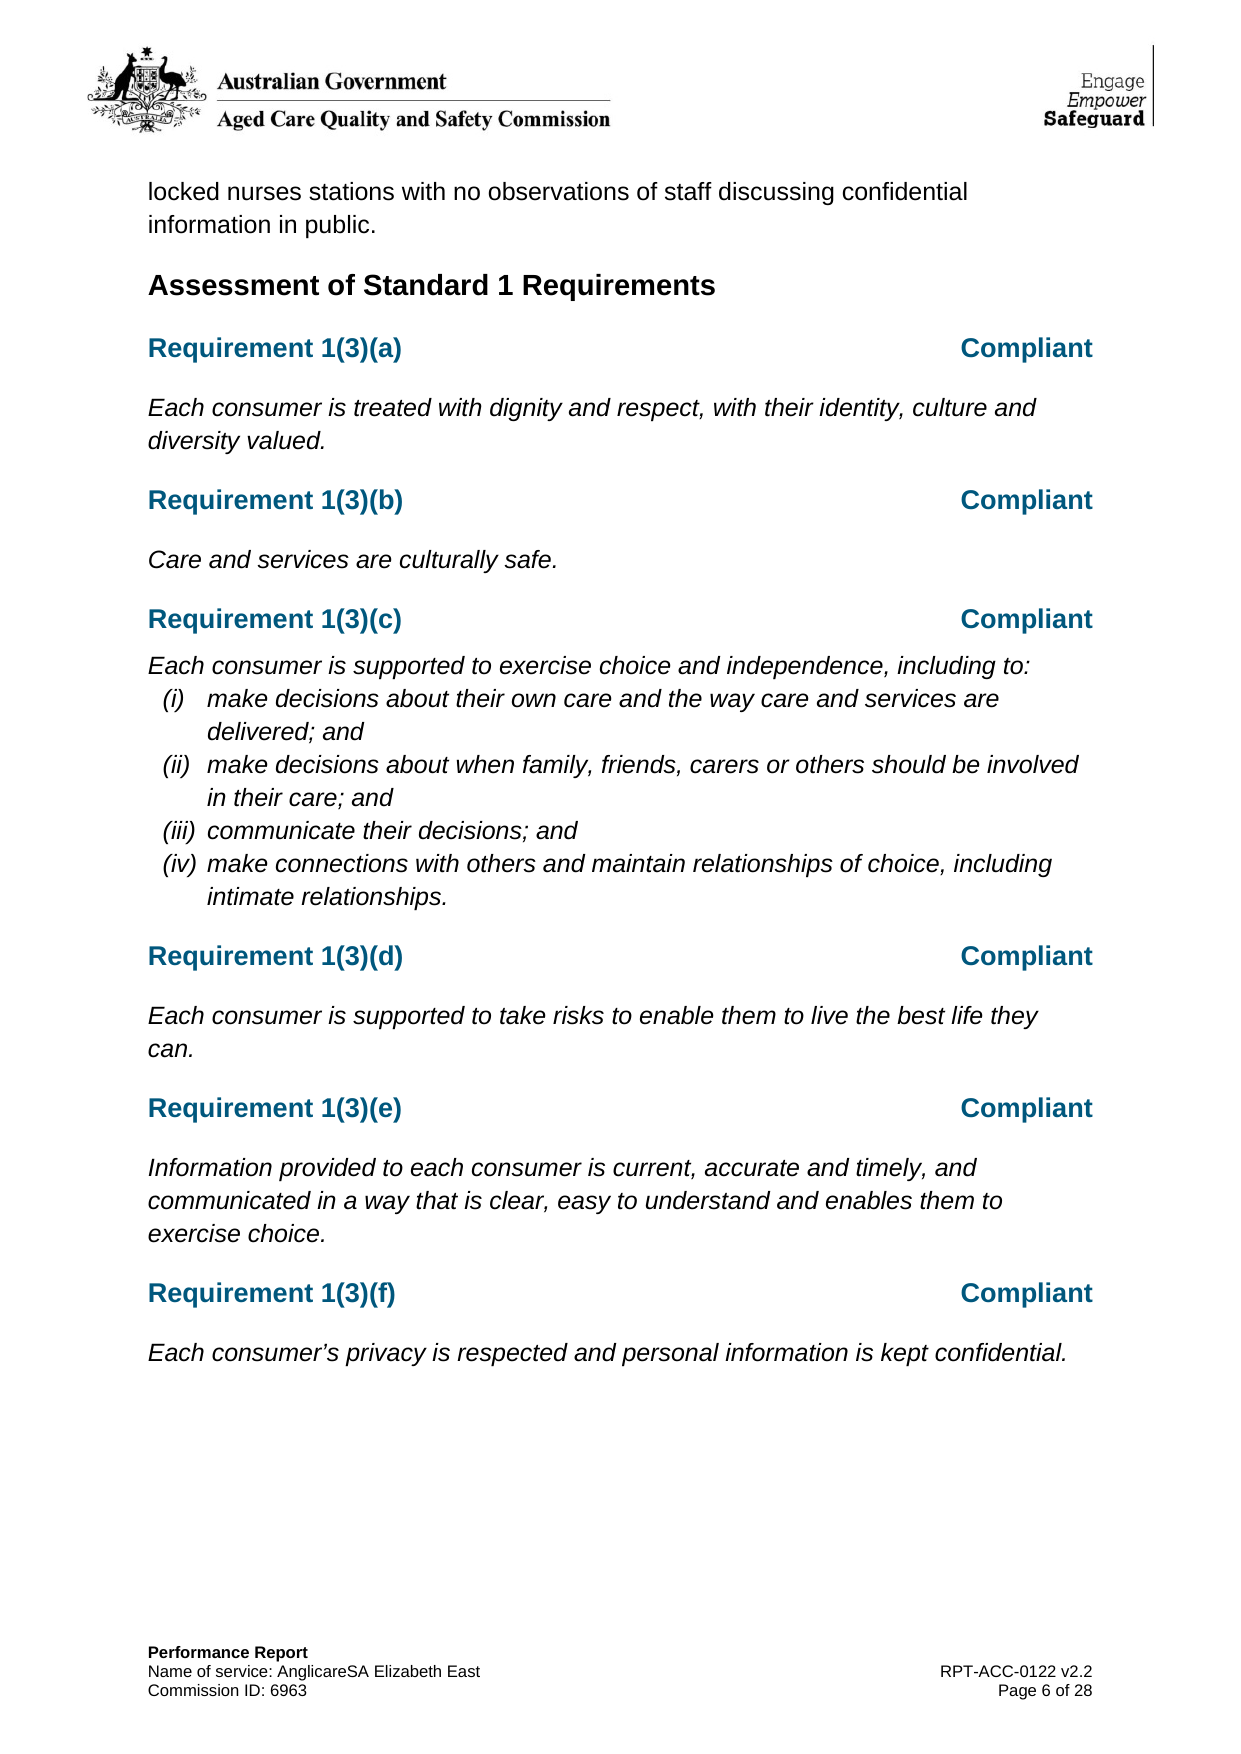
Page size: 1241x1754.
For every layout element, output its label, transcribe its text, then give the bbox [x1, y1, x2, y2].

subtitle Requirement 1(3)(e) Compliant [148, 1092, 1092, 1123]
subtitle Requirement 1(3)(b) Compliant [148, 484, 1092, 515]
text Each consumer is treated with dignity and respect, with their identity, culture and diversity valued. [148, 393, 1092, 454]
list make connections with others and maintain relationships of choice, including intimate relationships. [162, 849, 1092, 911]
text Each consumer is supported to exercise choice and independence, including to: [148, 651, 1092, 680]
list make decisions about their own care and the way care and services are delivered; and [162, 684, 1092, 746]
list communicate their decisions; and [162, 816, 1092, 845]
subtitle Requirement 1(3)(c) Compliant [148, 603, 1092, 634]
text Care and services are culturally safe. [148, 545, 1092, 573]
subtitle Requirement 1(3)(f) Compliant [148, 1277, 1092, 1308]
subtitle Assessment of Standard 1 Requirements [148, 268, 1092, 302]
subtitle Requirement 1(3)(a) Compliant [148, 332, 1092, 363]
text Each consumer’s privacy is respected and personal information is kept confidential. [148, 1338, 1092, 1367]
subtitle Requirement 1(3)(d) Compliant [148, 940, 1092, 972]
text Each consumer is supported to take risks to enable them to live the best life they can. [148, 1001, 1092, 1063]
list make decisions about when family, friends, carers or others should be involved in their care; and [162, 750, 1092, 812]
text Information provided to each consumer is current, accurate and timely, and communicated in a way that is clear, easy to understand and enables them to exercise choice. [148, 1153, 1092, 1248]
picture [1, 0, 1241, 154]
